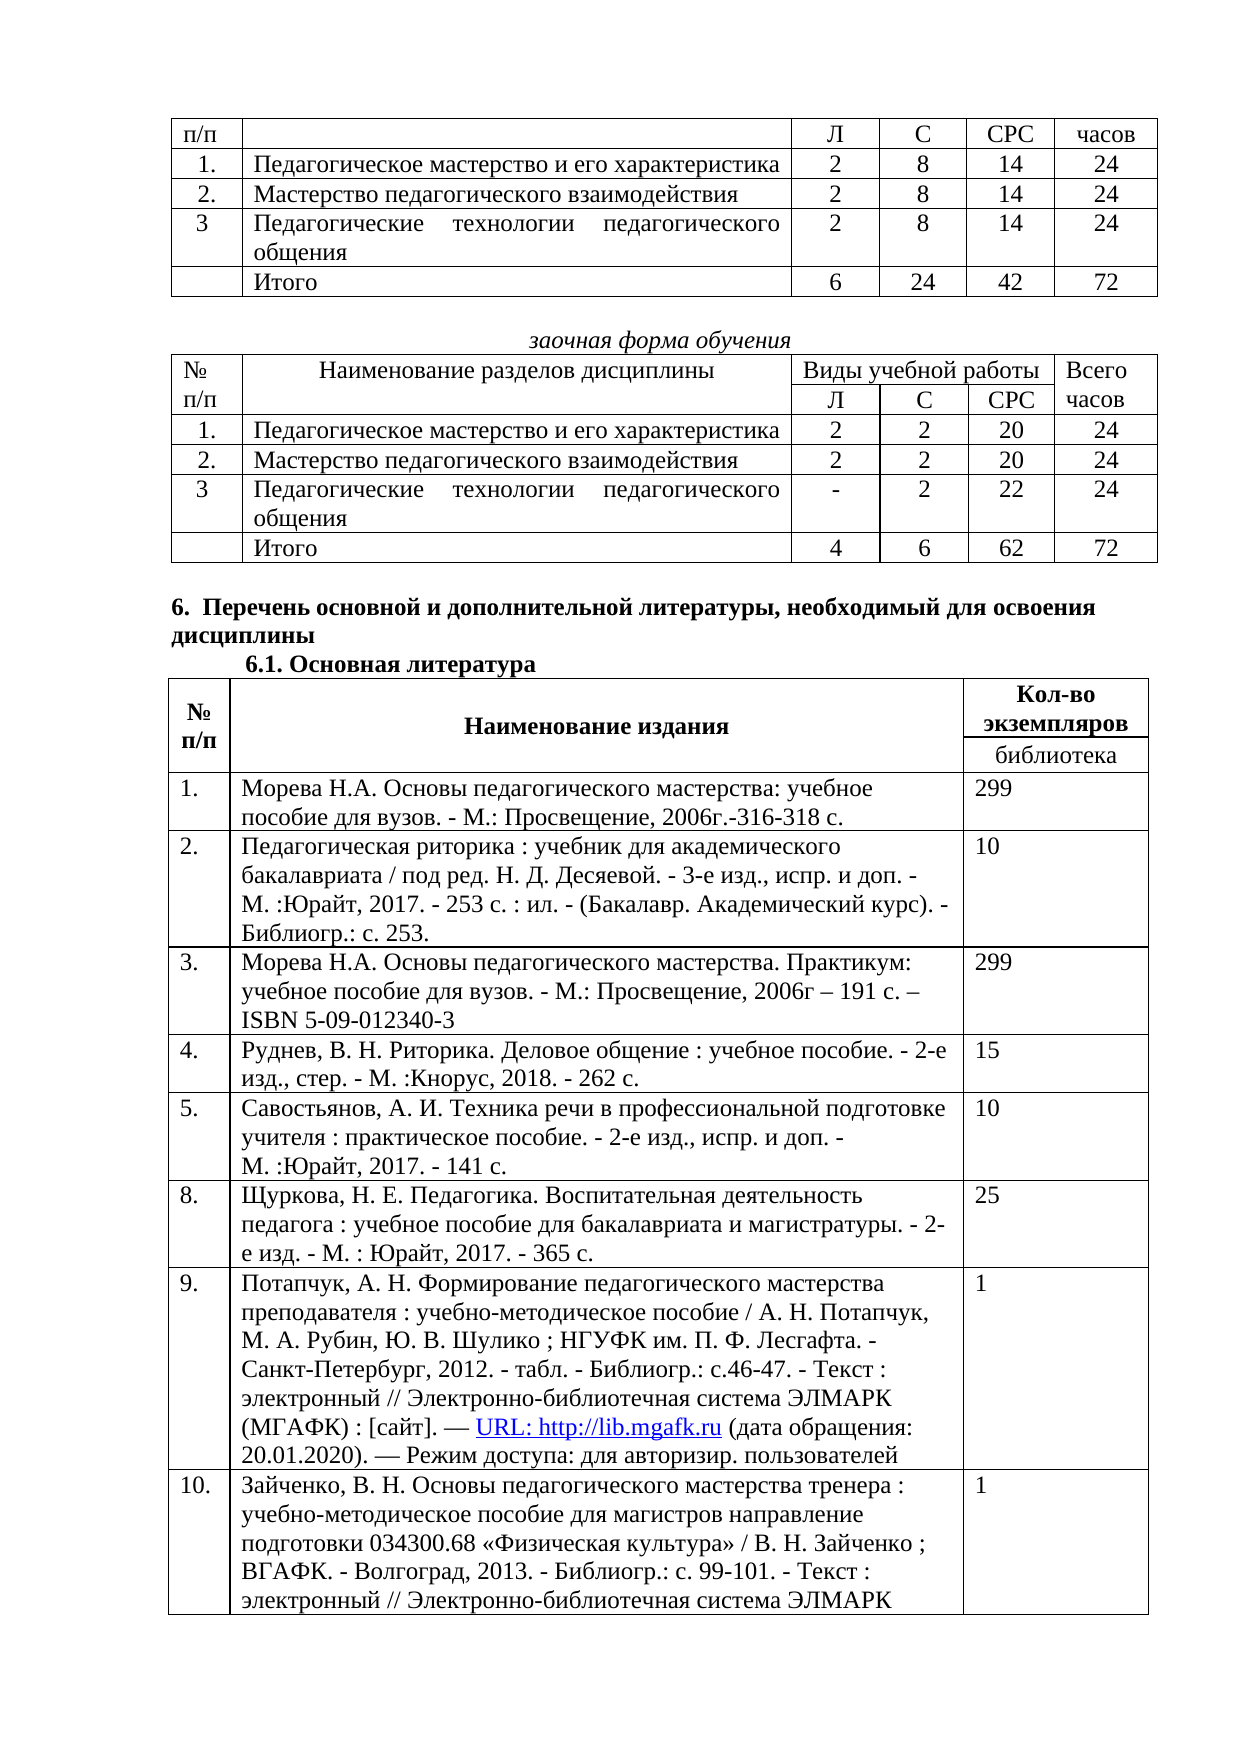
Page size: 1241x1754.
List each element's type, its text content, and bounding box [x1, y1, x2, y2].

table_cell 24 [1055, 445, 1157, 473]
table_cell 2 [792, 209, 879, 266]
table_cell 3 [172, 209, 242, 266]
table_cell 42 [967, 267, 1054, 296]
table_cell 8 [880, 179, 966, 207]
table_cell 4 [792, 533, 879, 562]
table_cell Л [792, 385, 879, 414]
table_cell 2 [881, 475, 968, 532]
table_cell 14 [967, 209, 1054, 266]
table_cell 22 [969, 475, 1054, 532]
table_cell Педагогические технологии педагогического общения [243, 475, 791, 532]
table_cell Итого [243, 267, 791, 296]
table_header № п/п [172, 119, 242, 148]
table_cell 10 [964, 1093, 1148, 1179]
table_cell 72 [1055, 533, 1157, 562]
table_cell Педагогическое мастерство и его характеристика [243, 149, 791, 178]
table_cell 15 [964, 1035, 1148, 1092]
table_cell 6 [881, 533, 968, 562]
table_cell 8 [880, 209, 966, 266]
table_cell Руднев, В. Н. Риторика. Деловое общение : учебное пособие. - 2-е изд., стер. - М. :Кнорус, 2018. - 262 с. [231, 1035, 963, 1092]
table_cell 25 [964, 1181, 1148, 1267]
table_cell Педагогическое мастерство и его характеристика [243, 415, 791, 444]
table_cell 10. [169, 1470, 229, 1614]
table_cell 2 [792, 149, 879, 178]
table_cell 24 [1055, 209, 1157, 266]
text 6.1. Основная литература [171, 649, 1152, 678]
table_cell 3 [172, 475, 242, 532]
table_cell [172, 533, 242, 562]
table_cell Педагогические технологии педагогического общения [243, 209, 791, 266]
table_header Всего часов [1055, 355, 1157, 414]
table_header Всего часов [1055, 119, 1157, 148]
table_cell Потапчук, А. Н. Формирование педагогического мастерства преподавателя : учебно-методическое пособие / А. Н. Потапчук, М. А. Рубин, Ю. В. Шулико ; НГУФК им. П. Ф. Лесгафта. - Санкт-Петербург, 2012. - табл. - Библиогр.: с.46-47. - Текст : электронный // Электронно-библиотечная система ЭЛМАРК (МГАФК) : [сайт]. — URL: http://lib.mgafk.ru (дата обращения: 20.01.2020). — Режим доступа: для авторизир. пользователей [231, 1268, 963, 1469]
table_cell 14 [967, 149, 1054, 178]
table_cell Савостьянов, А. И. Техника речи в профессиональной подготовке учителя : практическое пособие. - 2-е изд., испр. и доп. - М. :Юрайт, 2017. - 141 с. [231, 1093, 963, 1179]
table_cell 2. [172, 445, 242, 473]
table_cell 1. [172, 149, 242, 178]
table_cell 299 [964, 773, 1148, 830]
table_cell С [881, 385, 968, 414]
table_cell 10 [964, 831, 1148, 946]
table_header № п/п [169, 679, 229, 772]
table_cell СРС [967, 119, 1054, 148]
table_cell 2 [881, 415, 968, 444]
table_cell [169, 1093, 229, 1179]
table_cell Л [792, 119, 879, 148]
table_cell С [880, 119, 966, 148]
table_cell 20 [969, 415, 1054, 444]
table_cell 24 [880, 267, 966, 296]
table_cell 2 [881, 445, 968, 473]
table_cell Педагогическая риторика : учебник для академического бакалавриата / под ред. Н. Д. Десяевой. - 3-е изд., испр. и доп. - М. :Юрайт, 2017. - 253 с. : ил. - (Бакалавр. Академический курс). - Библиогр.: с. 253. [231, 831, 963, 946]
table_cell [169, 831, 229, 946]
table_cell 299 [964, 948, 1148, 1034]
table_header Наименование издания [231, 679, 963, 772]
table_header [243, 119, 791, 148]
table_header Кол-во экземпляров [964, 679, 1148, 736]
table_header Наименование разделов дисциплины [243, 355, 791, 414]
table_cell Мастерство педагогического взаимодействия [243, 445, 791, 473]
table_cell Щуркова, Н. Е. Педагогика. Воспитательная деятельность педагога : учебное пособие для бакалавриата и магистратуры. - 2-е изд. - М. : Юрайт, 2017. - 365 с. [231, 1181, 963, 1267]
table_cell 9. [169, 1268, 229, 1469]
table_cell 1. [172, 415, 242, 444]
table_cell [169, 773, 229, 830]
table_cell 20 [969, 445, 1054, 473]
table_cell Итого [243, 533, 791, 562]
table_cell 24 [1055, 475, 1157, 532]
table_cell 1 [964, 1470, 1148, 1614]
table_cell 6 [792, 267, 879, 296]
text 6. Перечень основной и дополнительной литературы, необходимый для освоения дисциплины [171, 592, 1152, 649]
table_cell 2 [792, 179, 879, 207]
table_cell 8 [880, 149, 966, 178]
table_cell 2 [792, 445, 879, 473]
table_cell 14 [967, 179, 1054, 207]
text заочная форма обучения [171, 326, 1152, 354]
table_cell [169, 1035, 229, 1092]
table_cell Морева Н.А. Основы педагогического мастерства. Практикум: учебное пособие для вузов. - М.: Просвещение, 2006г – 191 с. – ISBN 5-09-012340-3 [231, 948, 963, 1034]
table_cell 2. [172, 179, 242, 207]
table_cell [231, 1470, 963, 1614]
table_cell 72 [1055, 267, 1157, 296]
table_cell библиотека [964, 738, 1148, 772]
table_cell [169, 948, 229, 1034]
table_header № п/п [172, 355, 242, 414]
table_cell 62 [969, 533, 1054, 562]
table_cell 1 [964, 1268, 1148, 1469]
table_cell 2 [792, 415, 879, 444]
table_header Виды учебной работы [792, 355, 1054, 384]
table_cell Морева Н.А. Основы педагогического мастерства: учебное пособие для вузов. - М.: Просвещение, 2006г.-316-318 с. [231, 773, 963, 830]
table_cell 24 [1055, 415, 1157, 444]
table_cell - [792, 475, 879, 532]
table_cell [172, 267, 242, 296]
table_cell Мастерство педагогического взаимодействия [243, 179, 791, 207]
table_cell СРС [969, 385, 1054, 414]
table_cell 24 [1055, 149, 1157, 178]
table_cell 24 [1055, 179, 1157, 207]
table_cell 8. [169, 1181, 229, 1267]
